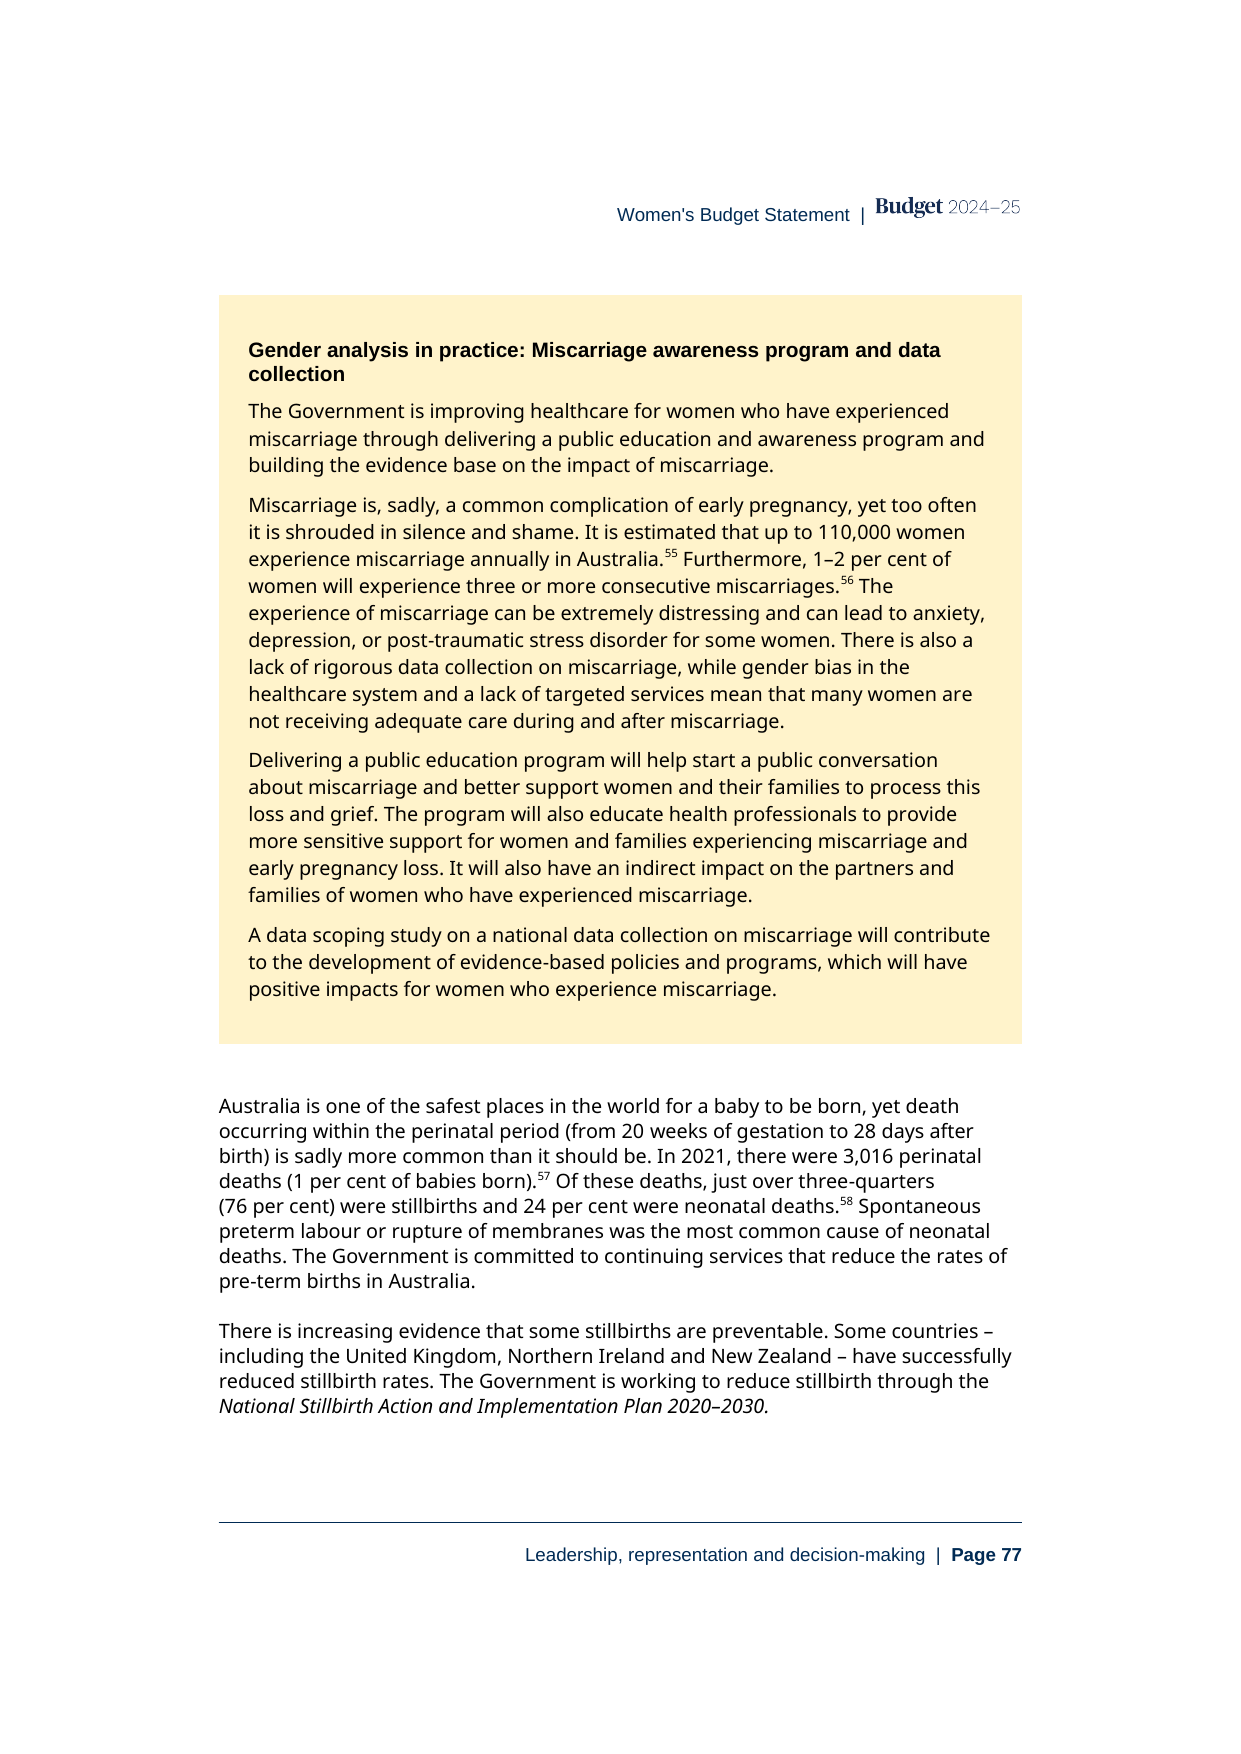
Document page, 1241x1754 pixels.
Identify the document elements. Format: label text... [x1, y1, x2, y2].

picture [875, 188, 1020, 222]
text Australia is one of the safest places in the world for a baby to be born, yet death occurring within the perinatal period (from 20 weeks of gestation to 28 days after birth) is sadly more common than it should be. In 2021, there were 3,016 perinatal deaths (1 per cent of babies born). Of these deaths, just over three-quarters (76 per cent) were stillbirths and 24 per cent were neonatal deaths. Spontaneous preterm labour or rupture of membranes was the most common cause of neonatal deaths. The Government is committed to continuing services that reduce the rates of pre-term births in Australia. [218, 1094, 1022, 1294]
text There is increasing evidence that some stillbirths are preventable. Some countries – including the United Kingdom, Northern Ireland and New Zealand – have successfully reduced stillbirth rates. The Government is working to reduce stillbirth through the National Stillbirth Action and Implementation Plan 2020–2030. [218, 1319, 1022, 1419]
table_header Gender analysis in practice: Miscarriage awareness program and data collection The Government is improving healthcare for women who have experienced miscarriage through delivering a public education and awareness program and building the evidence base on the impact of miscarriage. Miscarriage is, sadly, a common complication of early pregnancy, yet too often it is shrouded in silence and shame. It is estimated that up to 110,000 women experience miscarriage annually in Australia. Furthermore, 1–2 per cent of women will experience three or more consecutive miscarriages. The experience of miscarriage can be extremely distressing and can lead to anxiety, depression, or post-traumatic stress disorder for some women. There is also a lack of rigorous data collection on miscarriage, while gender bias in the healthcare system and a lack of targeted services mean that many women are not receiving adequate care during and after miscarriage. Delivering a public education program will help start a public conversation about miscarriage and better support women and their families to process this loss and grief. The program will also educate health professionals to provide more sensitive support for women and families experiencing miscarriage and early pregnancy loss. It will also have an indirect impact on the partners and families of women who have experienced miscarriage. A data scoping study on a national data collection on miscarriage will contribute to the development of evidence-based policies and programs, which will have positive impacts for women who experience miscarriage. [219, 295, 1022, 1044]
